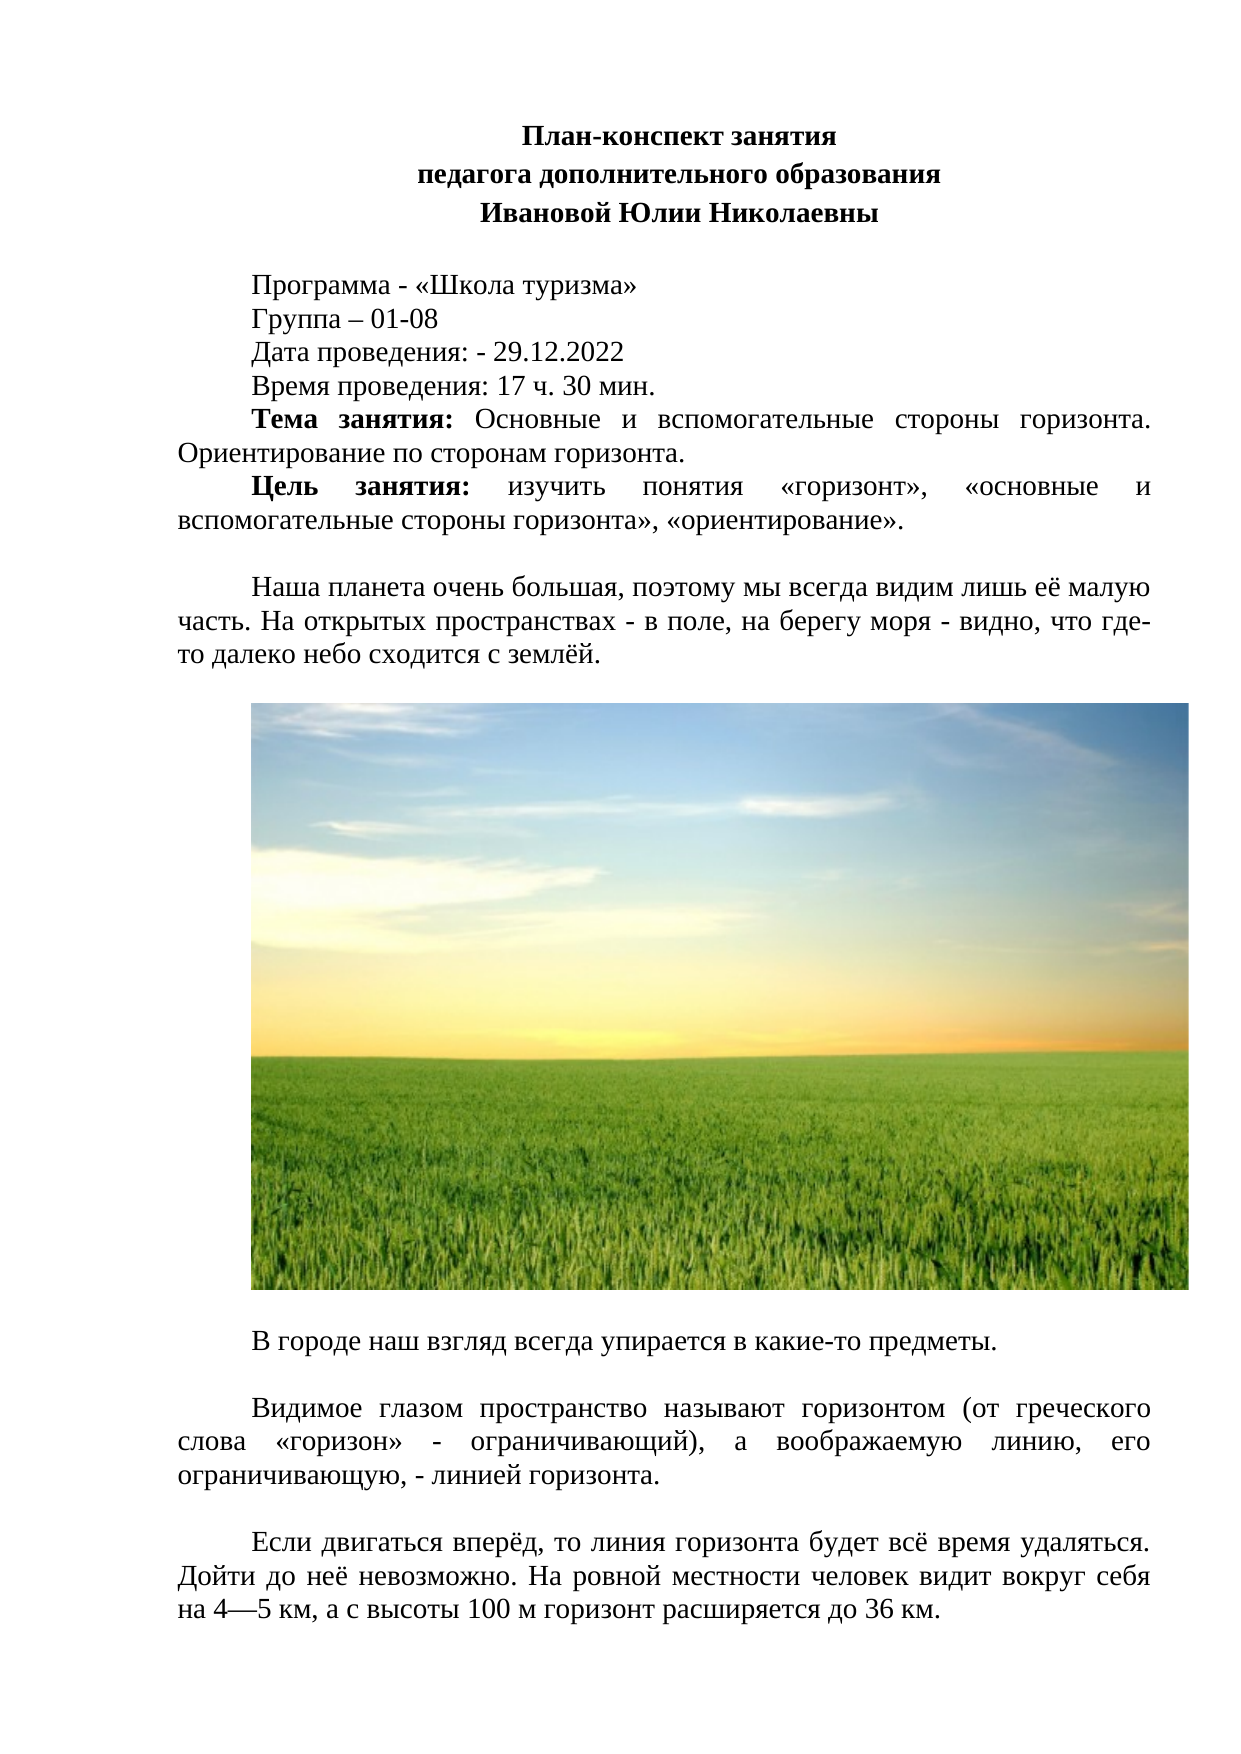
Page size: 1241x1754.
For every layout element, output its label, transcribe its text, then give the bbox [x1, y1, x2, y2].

text В городе наш взгляд всегда упирается в какие-то предметы. [177, 1323, 1152, 1356]
picture [251, 703, 1189, 1290]
text Если двигаться вперёд, то линия горизонта будет всё время удаляться. Дойти до неё невозможно. На ровной местности человек видит вокруг себя на 4—5 км, а с высоты 100 м горизонт расширяется до 36 км. [177, 1524, 1152, 1625]
text Группа – 01-08 [177, 301, 1152, 334]
text Тема занятия: Основные и вспомогательные стороны горизонта. Ориентирование по сторонам горизонта. [177, 401, 1152, 468]
text Ивановой Юлии Николаевны [207, 195, 1152, 229]
text Дата проведения: - 29.12.2022 [177, 334, 1152, 368]
text Программа - «Школа туризма» [177, 267, 1152, 301]
text педагога дополнительного образования [207, 157, 1152, 190]
text Цель занятия: изучить понятия «горизонт», «основные и вспомогательные стороны горизонта», «ориентирование». [177, 468, 1152, 536]
text Время проведения: 17 ч. 30 мин. [177, 368, 1152, 401]
text Наша планета очень большая, поэтому мы всегда видим лишь её малую часть. На открытых пространствах - в поле, на берегу моря - видно, что где-то далеко небо сходится с землёй. [177, 569, 1152, 670]
text План-конспект занятия [207, 118, 1152, 152]
text Видимое глазом пространство называют горизонтом (от греческого слова «горизон» - ограничивающий), а воображаемую линию, его ограничивающую, - линией горизонта. [177, 1390, 1152, 1491]
